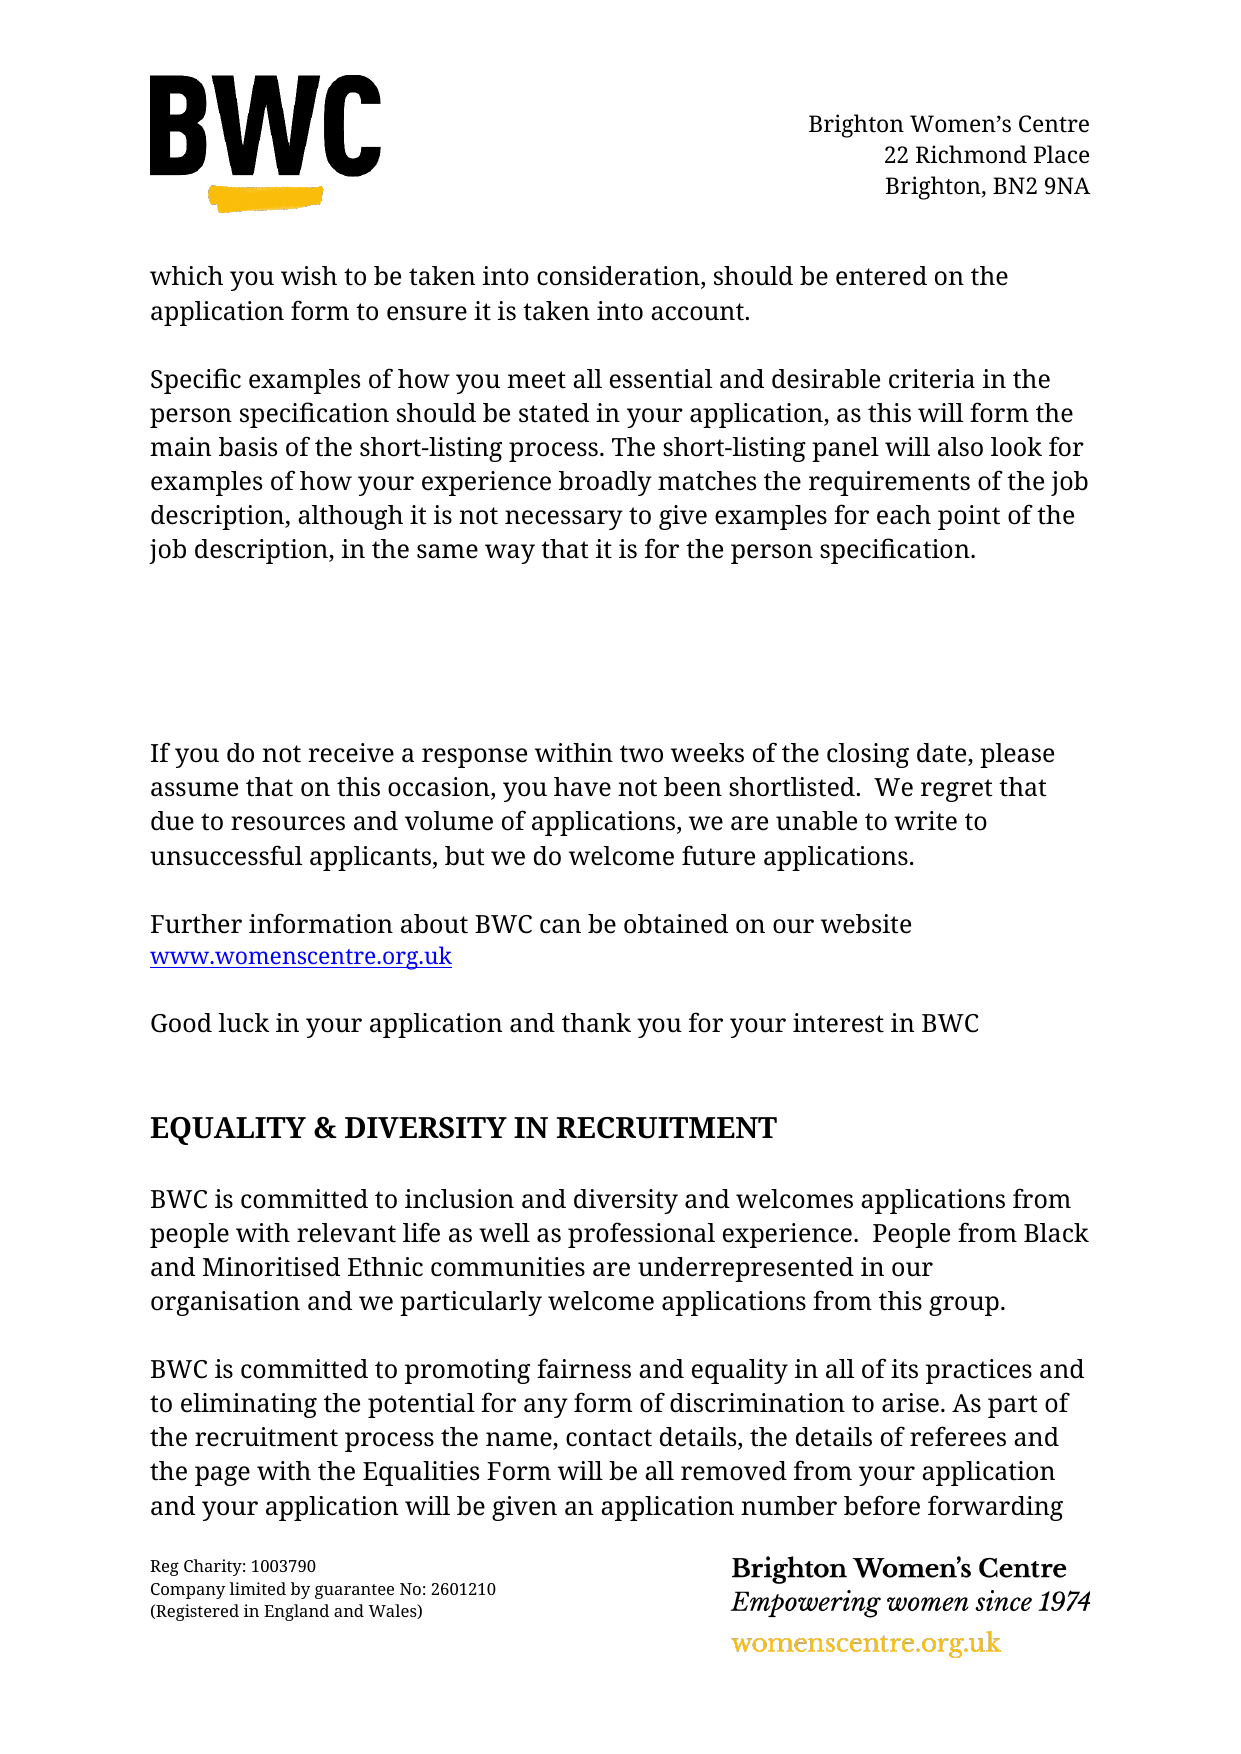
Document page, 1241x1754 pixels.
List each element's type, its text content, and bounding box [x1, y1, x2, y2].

picture [730, 1556, 1091, 1658]
text Good luck in your application and thank you for your interest in BWC [150, 1006, 1090, 1040]
text Specific examples of how you meet all essential and desirable criteria in the person specification should be stated in your application, as this will form the main basis of the short-listing process. The short-listing panel will also look for examples of how your experience broadly matches the requirements of the job description, although it is not necessary to give examples for each point of the job description, in the same way that it is for the person specification. [150, 361, 1090, 566]
text BWC is committed to inclusion and diversity and welcomes applications from people with relevant life as well as professional experience. People from Black and Minoritised Ethnic communities are underrepresented in our organisation and we particularly welcome applications from this group. [150, 1182, 1090, 1318]
text If you do not receive a response within two weeks of the closing date, please assume that on this occasion, you have not been shortlisted. We regret that due to resources and volume of applications, we are unable to write to unsuccessful applicants, but we do welcome future applications. [150, 736, 1090, 872]
text EQUALITY & DIVERSITY IN RECRUITMENT [150, 1108, 1090, 1147]
text Further information about BWC can be obtained on our website www.womenscentre.org.uk [150, 906, 1090, 972]
picture [150, 75, 381, 213]
